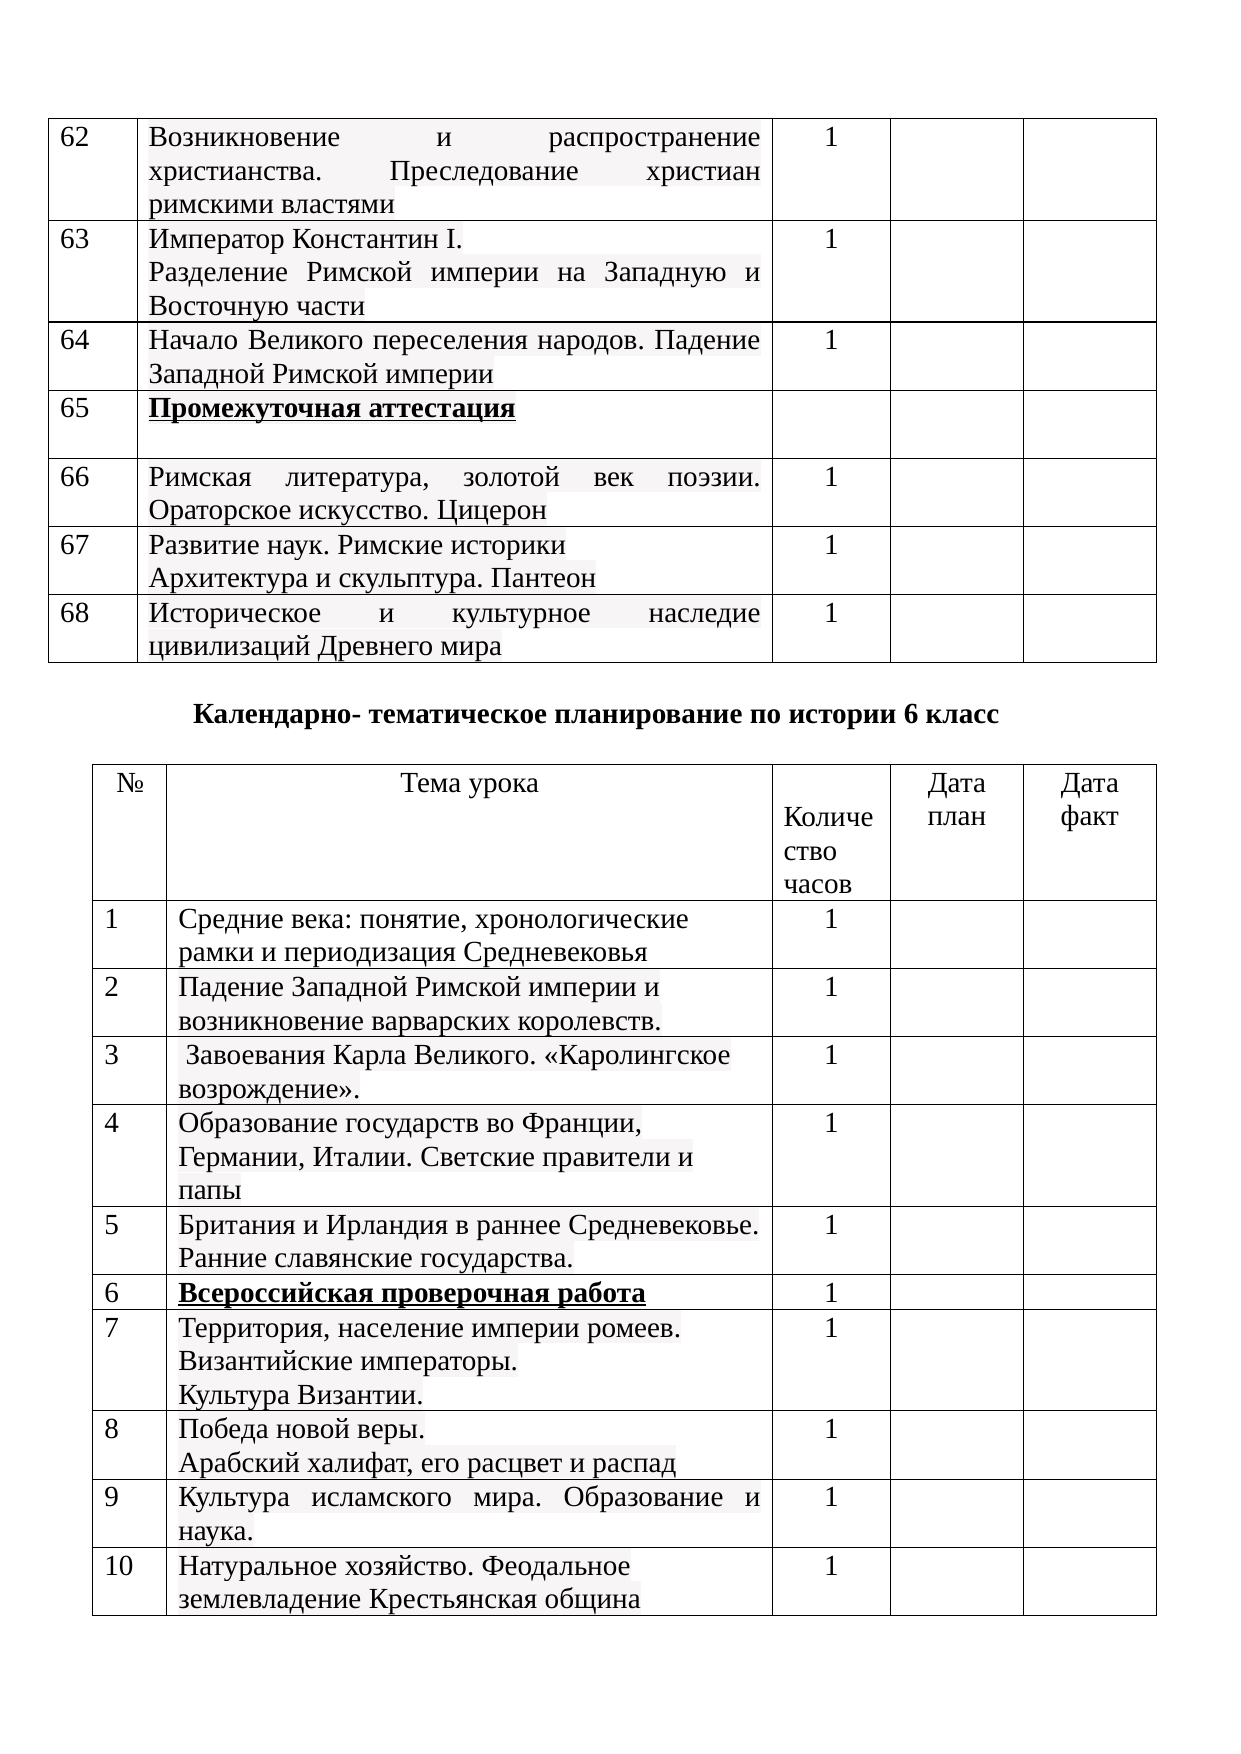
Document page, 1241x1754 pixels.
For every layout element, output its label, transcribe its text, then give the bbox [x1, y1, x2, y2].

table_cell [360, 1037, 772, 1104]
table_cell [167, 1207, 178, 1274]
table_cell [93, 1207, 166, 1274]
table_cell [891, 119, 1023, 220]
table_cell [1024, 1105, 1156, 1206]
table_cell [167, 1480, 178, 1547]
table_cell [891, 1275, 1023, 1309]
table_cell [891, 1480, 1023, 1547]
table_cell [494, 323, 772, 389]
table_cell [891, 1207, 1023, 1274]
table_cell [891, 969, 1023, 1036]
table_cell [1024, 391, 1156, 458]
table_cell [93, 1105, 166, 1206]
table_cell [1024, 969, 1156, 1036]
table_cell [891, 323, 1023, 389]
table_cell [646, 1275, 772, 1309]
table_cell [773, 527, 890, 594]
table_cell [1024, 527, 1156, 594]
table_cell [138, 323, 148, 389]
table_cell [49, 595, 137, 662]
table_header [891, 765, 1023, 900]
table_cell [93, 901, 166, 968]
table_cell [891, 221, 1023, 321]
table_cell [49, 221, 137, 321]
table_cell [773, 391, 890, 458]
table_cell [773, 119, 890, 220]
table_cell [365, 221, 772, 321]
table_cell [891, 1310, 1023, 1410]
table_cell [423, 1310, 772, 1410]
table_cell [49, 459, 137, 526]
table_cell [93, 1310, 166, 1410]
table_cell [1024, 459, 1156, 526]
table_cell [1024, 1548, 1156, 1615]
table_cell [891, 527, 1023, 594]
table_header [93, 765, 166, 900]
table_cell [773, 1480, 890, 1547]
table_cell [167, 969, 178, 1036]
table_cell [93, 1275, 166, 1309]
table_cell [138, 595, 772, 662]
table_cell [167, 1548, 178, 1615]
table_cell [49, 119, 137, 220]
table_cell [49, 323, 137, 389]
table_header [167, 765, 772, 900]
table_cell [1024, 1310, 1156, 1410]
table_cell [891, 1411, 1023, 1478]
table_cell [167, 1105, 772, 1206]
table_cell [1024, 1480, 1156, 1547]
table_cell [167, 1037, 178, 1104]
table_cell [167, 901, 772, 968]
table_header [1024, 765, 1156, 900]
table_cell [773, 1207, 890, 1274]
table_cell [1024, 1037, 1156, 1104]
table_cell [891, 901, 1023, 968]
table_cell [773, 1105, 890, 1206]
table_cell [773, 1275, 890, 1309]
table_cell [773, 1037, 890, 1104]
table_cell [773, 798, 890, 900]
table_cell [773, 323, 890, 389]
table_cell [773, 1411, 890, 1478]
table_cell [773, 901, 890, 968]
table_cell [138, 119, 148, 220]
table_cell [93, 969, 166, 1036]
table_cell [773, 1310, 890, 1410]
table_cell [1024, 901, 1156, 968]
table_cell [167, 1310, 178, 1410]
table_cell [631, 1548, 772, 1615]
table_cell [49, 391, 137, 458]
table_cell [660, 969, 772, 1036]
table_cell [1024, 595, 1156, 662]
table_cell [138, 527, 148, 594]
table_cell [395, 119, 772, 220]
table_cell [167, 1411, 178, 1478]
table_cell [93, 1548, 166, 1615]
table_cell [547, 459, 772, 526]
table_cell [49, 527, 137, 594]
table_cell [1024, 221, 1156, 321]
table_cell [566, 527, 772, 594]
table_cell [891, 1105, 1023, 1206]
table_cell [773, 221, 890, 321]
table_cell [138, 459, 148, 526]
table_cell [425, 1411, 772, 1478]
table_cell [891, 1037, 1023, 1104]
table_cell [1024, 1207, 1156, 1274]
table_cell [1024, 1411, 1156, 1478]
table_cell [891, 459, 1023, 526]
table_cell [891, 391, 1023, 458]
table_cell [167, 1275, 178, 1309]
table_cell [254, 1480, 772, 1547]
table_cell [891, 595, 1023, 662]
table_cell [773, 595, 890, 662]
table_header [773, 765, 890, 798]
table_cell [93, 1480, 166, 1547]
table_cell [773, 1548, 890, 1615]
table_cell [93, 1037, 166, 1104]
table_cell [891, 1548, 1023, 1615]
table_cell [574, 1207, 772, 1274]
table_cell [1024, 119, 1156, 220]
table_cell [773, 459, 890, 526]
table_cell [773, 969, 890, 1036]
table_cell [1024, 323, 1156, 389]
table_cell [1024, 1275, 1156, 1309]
text Календарно- тематическое планирование по истории 6 класс [41, 697, 1152, 730]
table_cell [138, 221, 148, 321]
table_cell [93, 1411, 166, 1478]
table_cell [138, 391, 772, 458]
